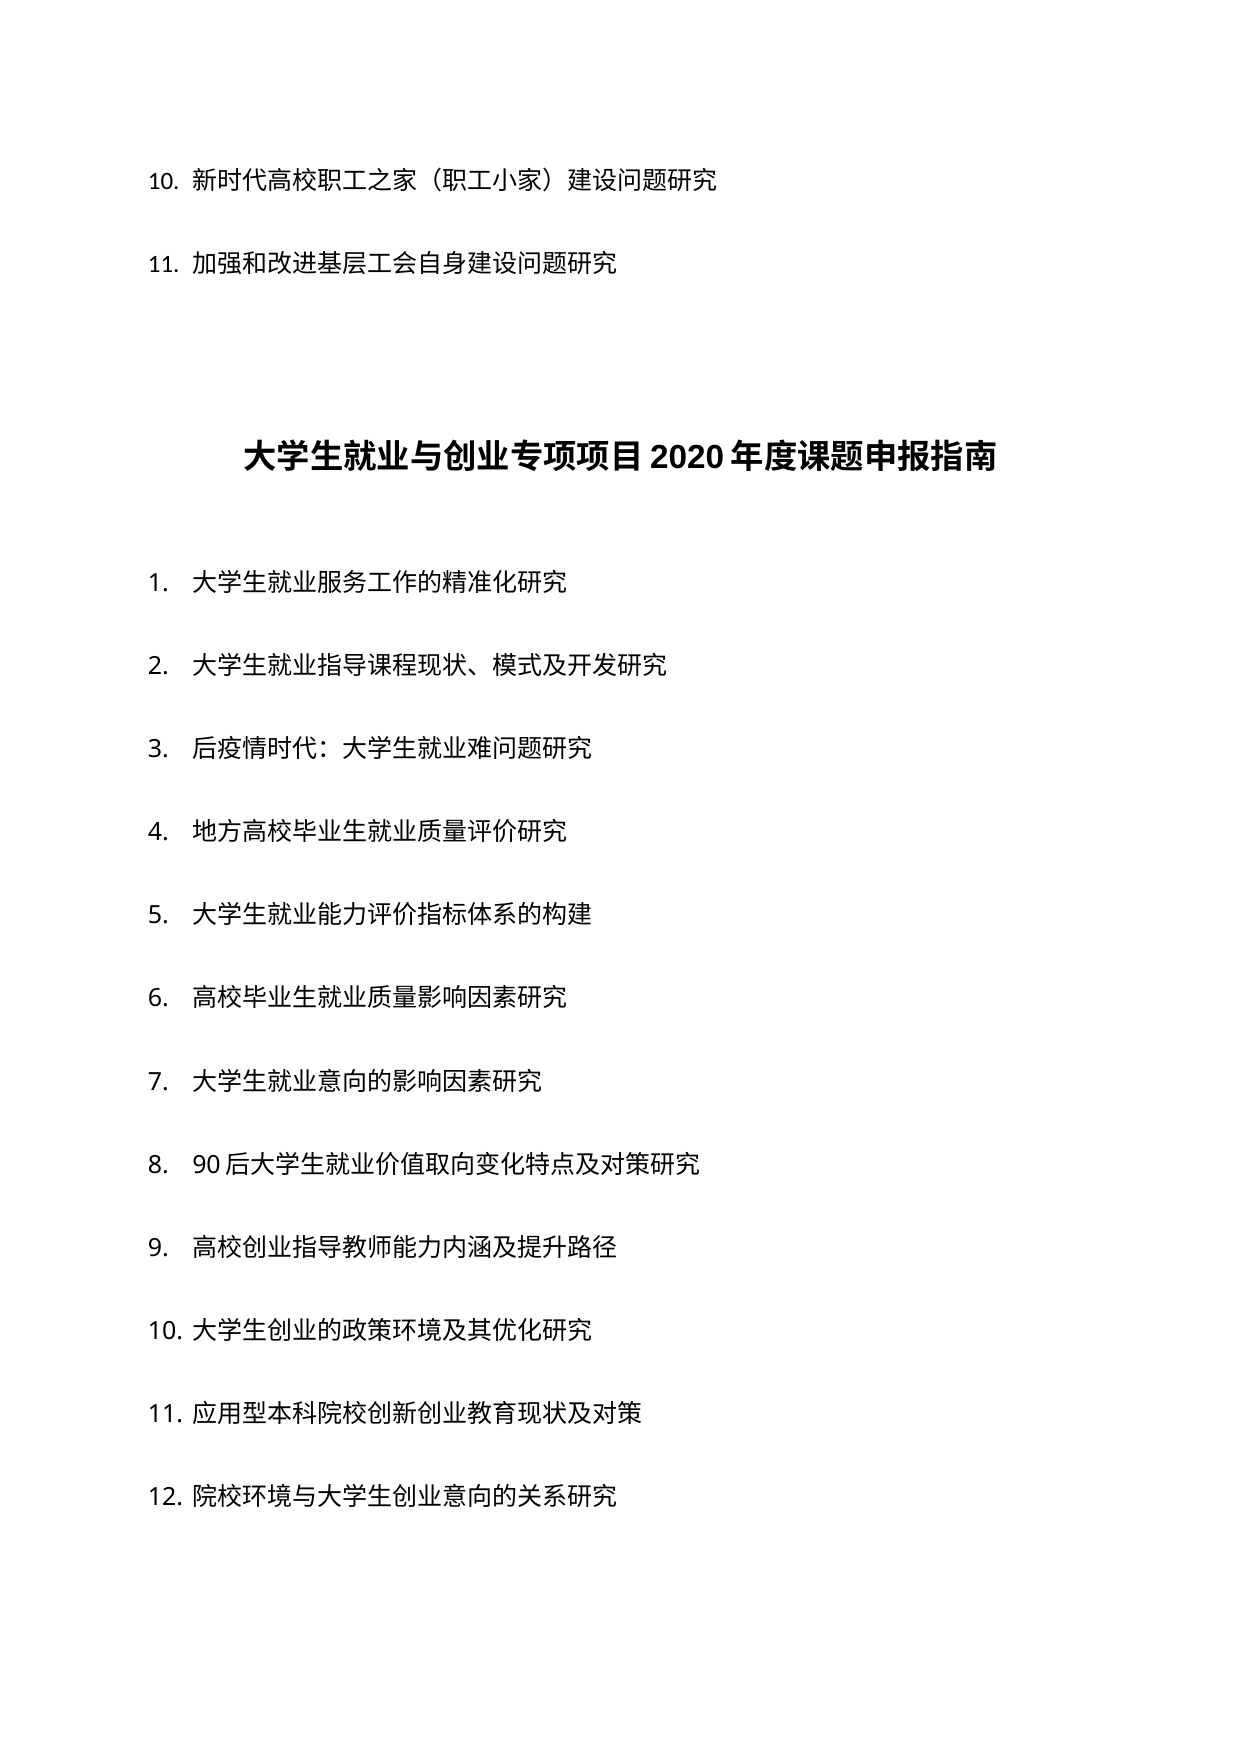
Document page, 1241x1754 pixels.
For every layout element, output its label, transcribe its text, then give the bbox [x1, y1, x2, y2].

list 新时代高校职工之家（职工小家）建设问题研究 [148, 146, 1092, 211]
list 后疫情时代：大学生就业难问题研究 [148, 714, 1092, 779]
list 大学生就业能力评价指标体系的构建 [148, 880, 1092, 945]
list 院校环境与大学生创业意向的关系研究 [148, 1462, 1092, 1527]
list 大学生就业指导课程现状、模式及开发研究 [148, 631, 1092, 696]
list 高校毕业生就业质量影响因素研究 [148, 963, 1092, 1028]
list 加强和改进基层工会自身建设问题研究 [148, 229, 1092, 294]
list 90后大学生就业价值取向变化特点及对策研究 [148, 1130, 1092, 1195]
list 大学生就业服务工作的精准化研究 [148, 548, 1092, 613]
list 应用型本科院校创新创业教育现状及对策 [148, 1379, 1092, 1444]
list 大学生创业的政策环境及其优化研究 [148, 1296, 1092, 1361]
list 高校创业指导教师能力内涵及提升路径 [148, 1213, 1092, 1278]
list 地方高校毕业生就业质量评价研究 [148, 797, 1092, 862]
list 大学生就业意向的影响因素研究 [148, 1047, 1092, 1112]
subtitle 大学生就业与创业专项项目2020年度课题申报指南 [148, 421, 1092, 486]
